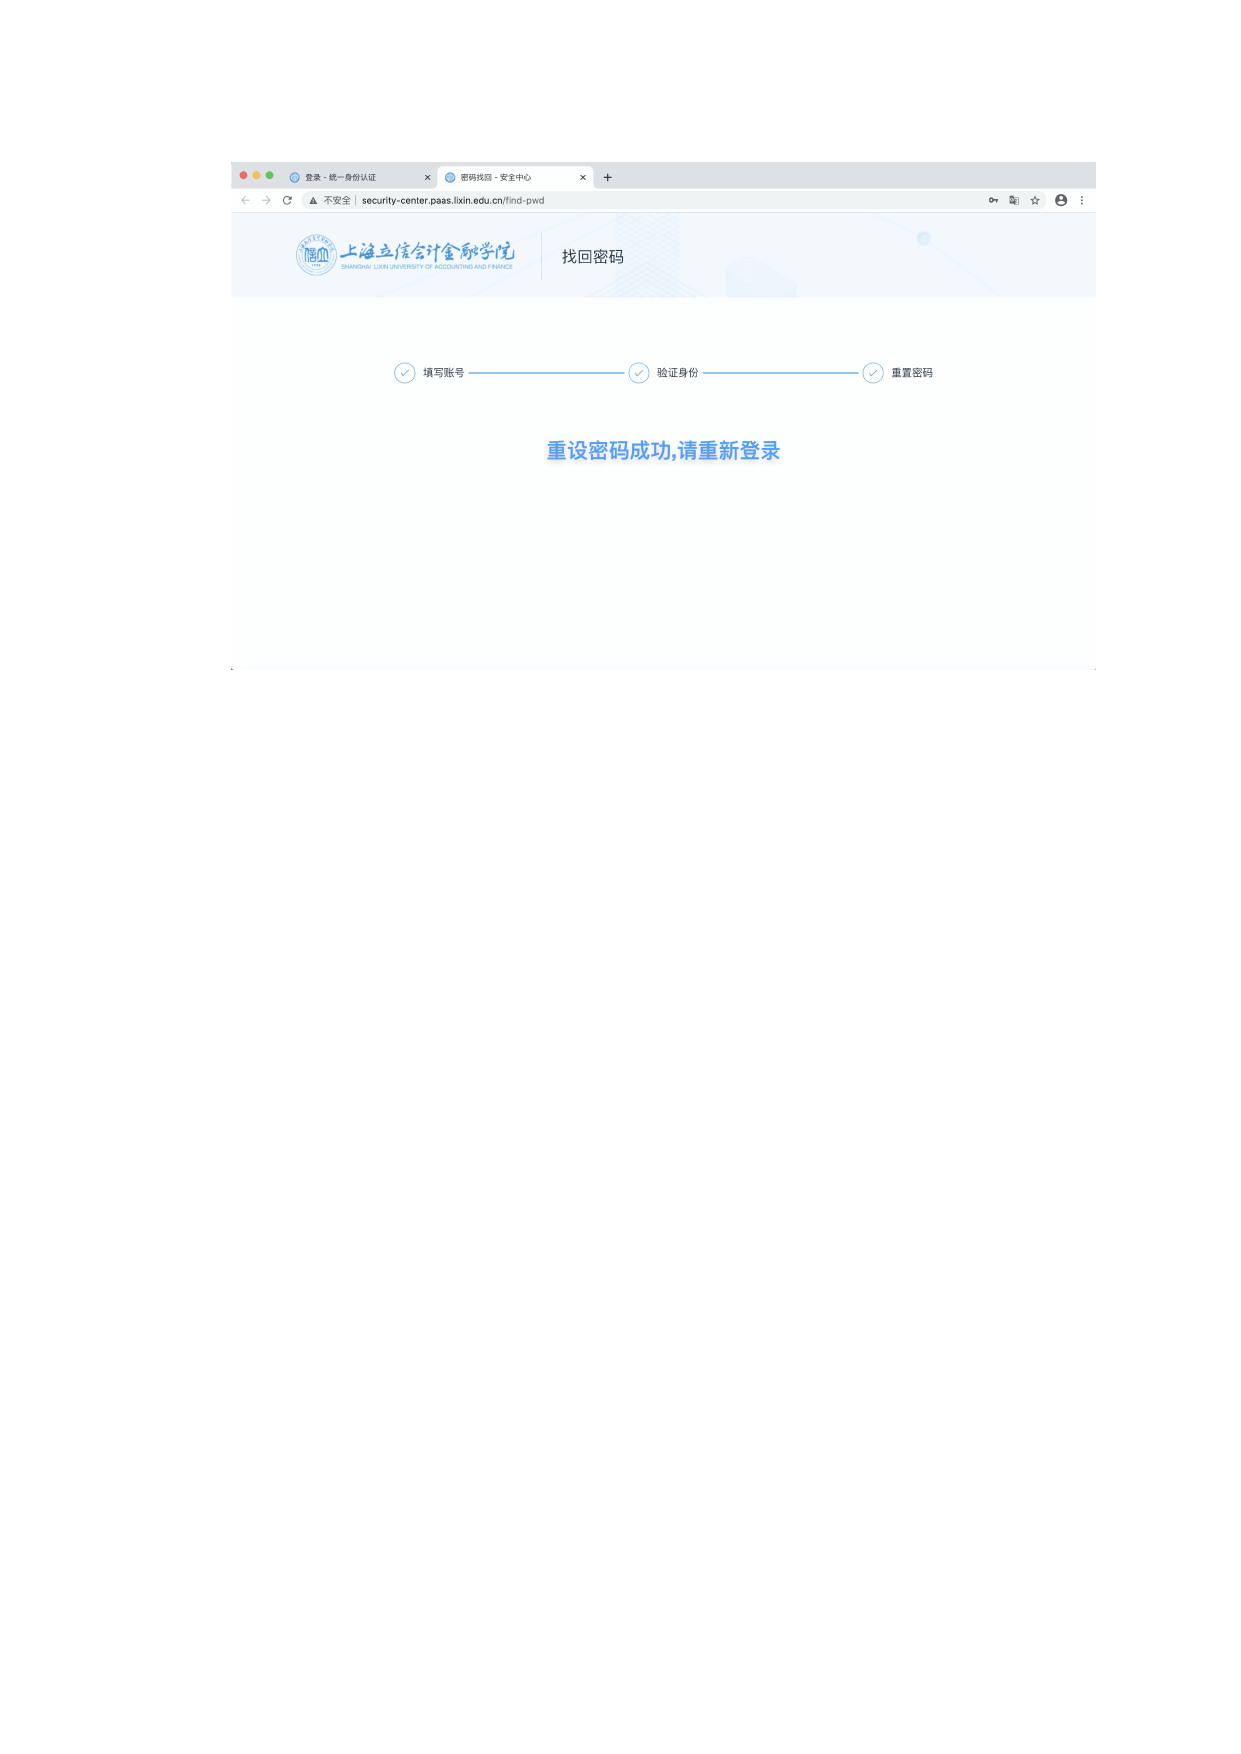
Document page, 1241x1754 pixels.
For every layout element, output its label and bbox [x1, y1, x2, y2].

picture [231, 162, 1096, 670]
